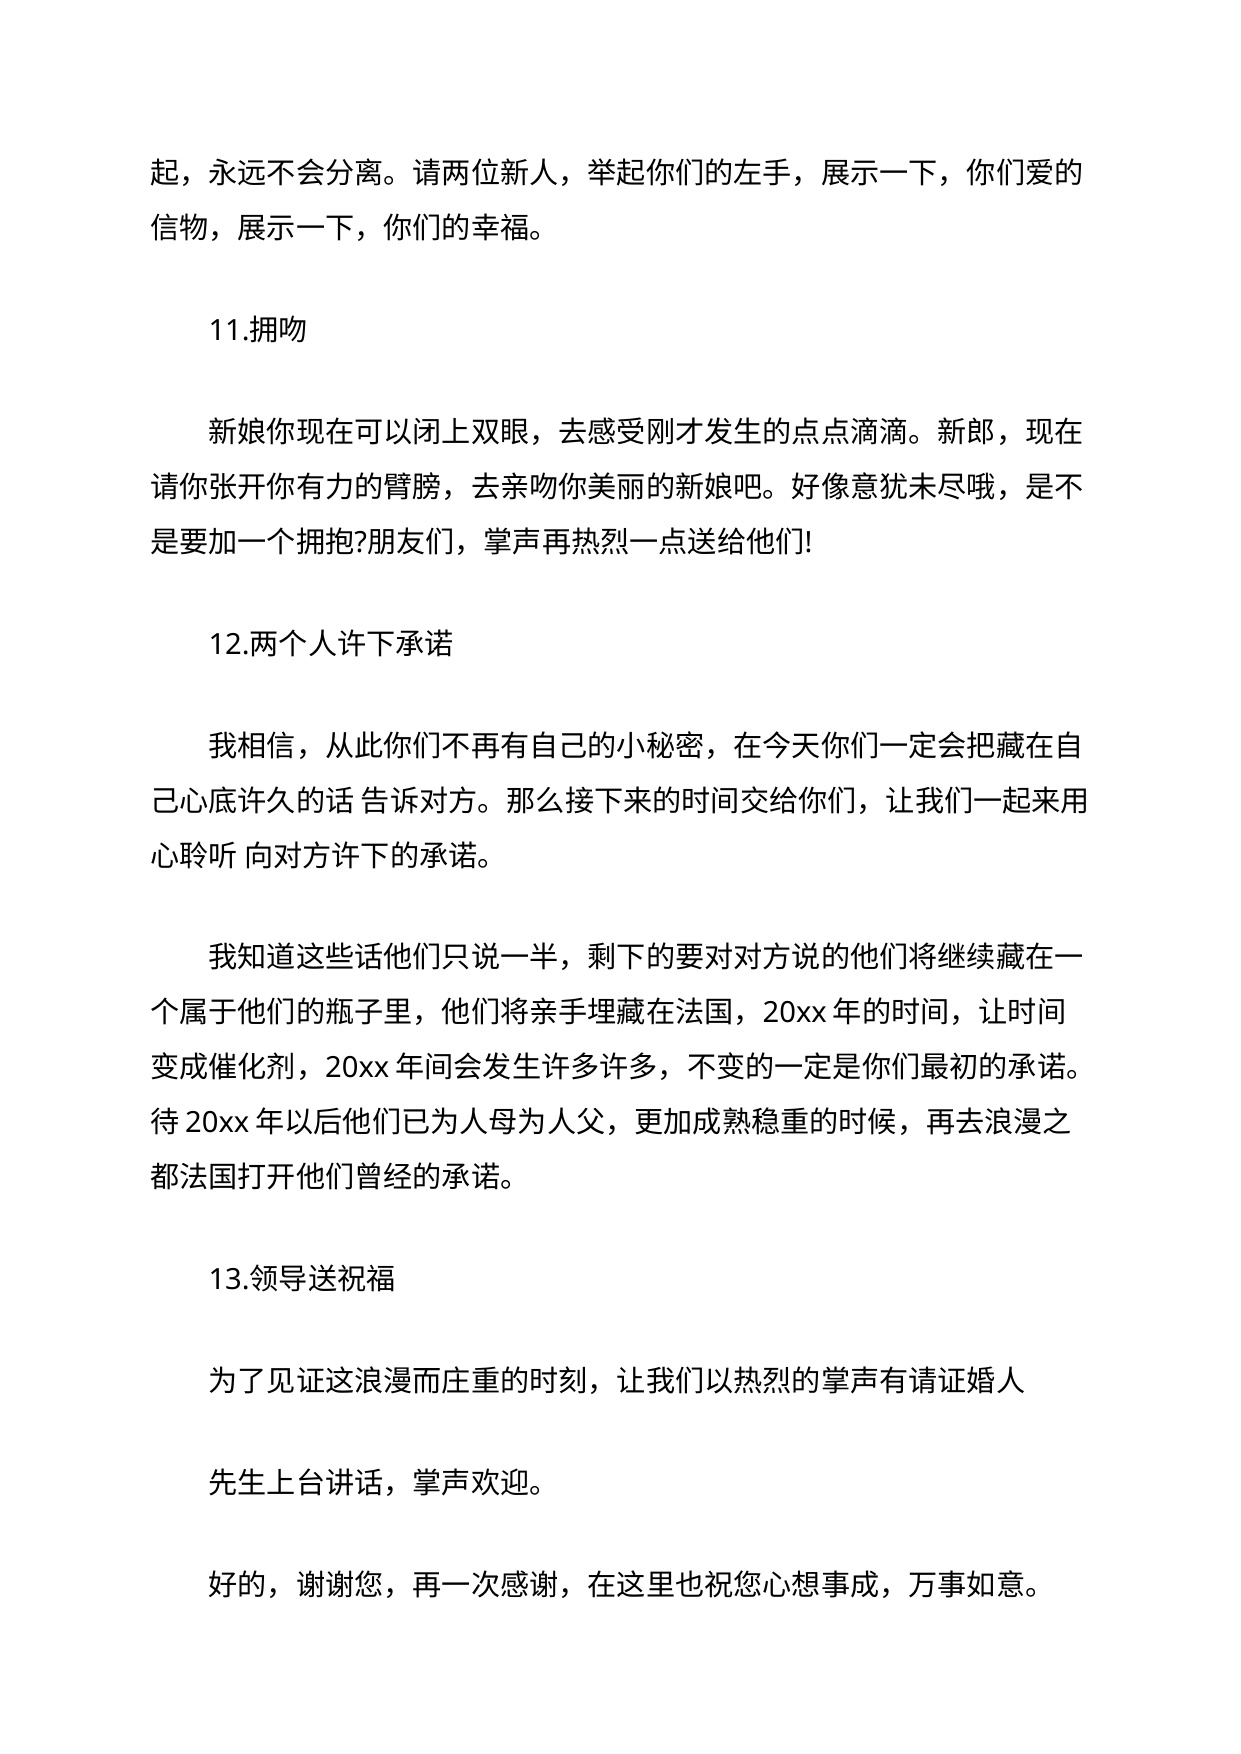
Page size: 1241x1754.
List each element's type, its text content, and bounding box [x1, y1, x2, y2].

text 新娘你现在可以闭上双眼，去感受刚才发生的点点滴滴。新郎，现在请你张开你有力的臂膀，去亲吻你美丽的新娘吧。好像意犹未尽哦，是不是要加一个拥抱?朋友们，掌声再热烈一点送给他们! [150, 409, 1090, 561]
text 12.两个人许下承诺 [150, 620, 1090, 663]
text 13.领导送祝福 [150, 1256, 1090, 1298]
text 先生上台讲话，掌声欢迎。 [150, 1459, 1090, 1502]
text 好的，谢谢您，再一次感谢，在这里也祝您心想事成，万事如意。 [150, 1561, 1090, 1603]
text 我知道这些话他们只说一半，剩下的要对对方说的他们将继续藏在一个属于他们的瓶子里，他们将亲手埋藏在法国，20xx年的时间，让时间变成催化剂，20xx年间会发生许多许多，不变的一定是你们最初的承诺。待20xx年以后他们已为人母为人父，更加成熟稳重的时候，再去浪漫之都法国打开他们曾经的承诺。 [150, 934, 1090, 1196]
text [150, 150, 1090, 247]
text 11.拥吻 [150, 307, 1090, 349]
text 我相信，从此你们不再有自己的小秘密，在今天你们一定会把藏在自己心底许久的话 告诉对方。那么接下来的时间交给你们，让我们一起来用心聆听 向对方许下的承诺。 [150, 722, 1090, 874]
text 为了见证这浪漫而庄重的时刻，让我们以热烈的掌声有请证婚人 [150, 1358, 1090, 1400]
